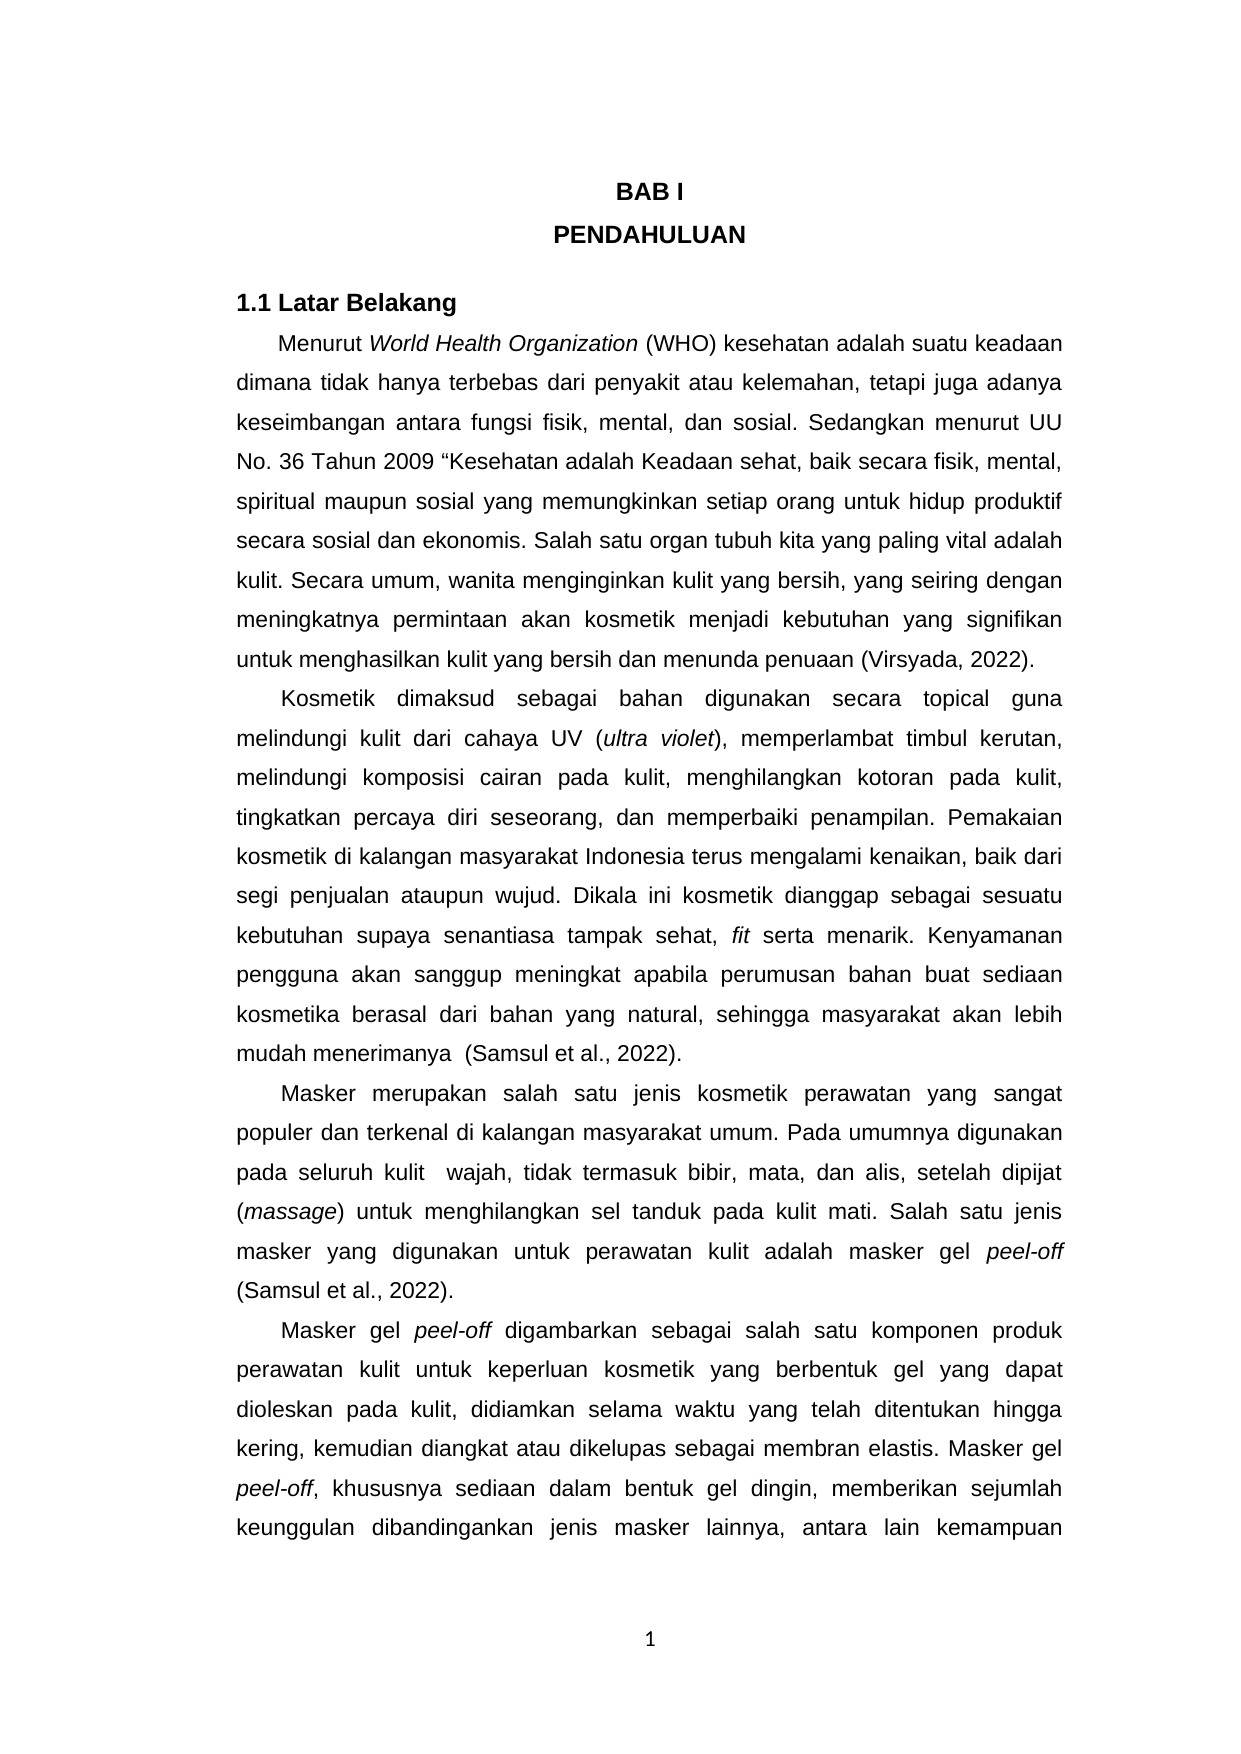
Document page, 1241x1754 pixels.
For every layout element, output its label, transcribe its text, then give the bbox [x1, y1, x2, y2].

text Masker merupakan salah satu jenis kosmetik perawatan yang sangat populer dan terkenal di kalangan masyarakat umum. Pada umumnya digunakan pada seluruh kulit wajah, tidak termasuk bibir, mata, dan alis, setelah dipijat (massage) untuk menghilangkan sel tanduk pada kulit mati. Salah satu jenis masker yang digunakan untuk perawatan kulit adalah masker gel peel-off (Samsul et al., 2022). [236, 1080, 1063, 1303]
text Kosmetik dimaksud sebagai bahan digunakan secara topical guna melindungi kulit dari cahaya UV (ultra violet), memperlambat timbul kerutan, melindungi komposisi cairan pada kulit, menghilangkan kotoran pada kulit, tingkatkan percaya diri seseorang, dan memperbaiki penampilan. Pemakaian kosmetik di kalangan masyarakat Indonesia terus mengalami kenaikan, baik dari segi penjualan ataupun wujud. Dikala ini kosmetik dianggap sebagai sesuatu kebutuhan supaya senantiasa tampak sehat, fit serta menarik. Kenyamanan pengguna akan sanggup meningkat apabila perumusan bahan buat sediaan kosmetika berasal dari bahan yang natural, sehingga masyarakat akan lebih mudah menerimanya (Samsul et al., 2022). [236, 685, 1063, 1067]
text Menurut World Health Organization (WHO) kesehatan adalah suatu keadaan dimana tidak hanya terbebas dari penyakit atau kelemahan, tetapi juga adanya keseimbangan antara fungsi fisik, mental, dan sosial. Sedangkan menurut UU No. 36 Tahun 2009 “Kesehatan adalah Keadaan sehat, baik secara fisik, mental, spiritual maupun sosial yang memungkinkan setiap orang untuk hidup produktif secara sosial dan ekonomis. Salah satu organ tubuh kita yang paling vital adalah kulit. Secara umum, wanita menginginkan kulit yang bersih, yang seiring dengan meningkatnya permintaan akan kosmetik menjadi kebutuhan yang signifikan untuk menghasilkan kulit yang bersih dan menunda penuaan (Virsyada, 2022). [236, 330, 1063, 672]
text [236, 1317, 1063, 1540]
subtitle 1.1 Latar Belakang [236, 288, 1063, 317]
subtitle BAB I PENDAHULUAN [236, 177, 1063, 249]
